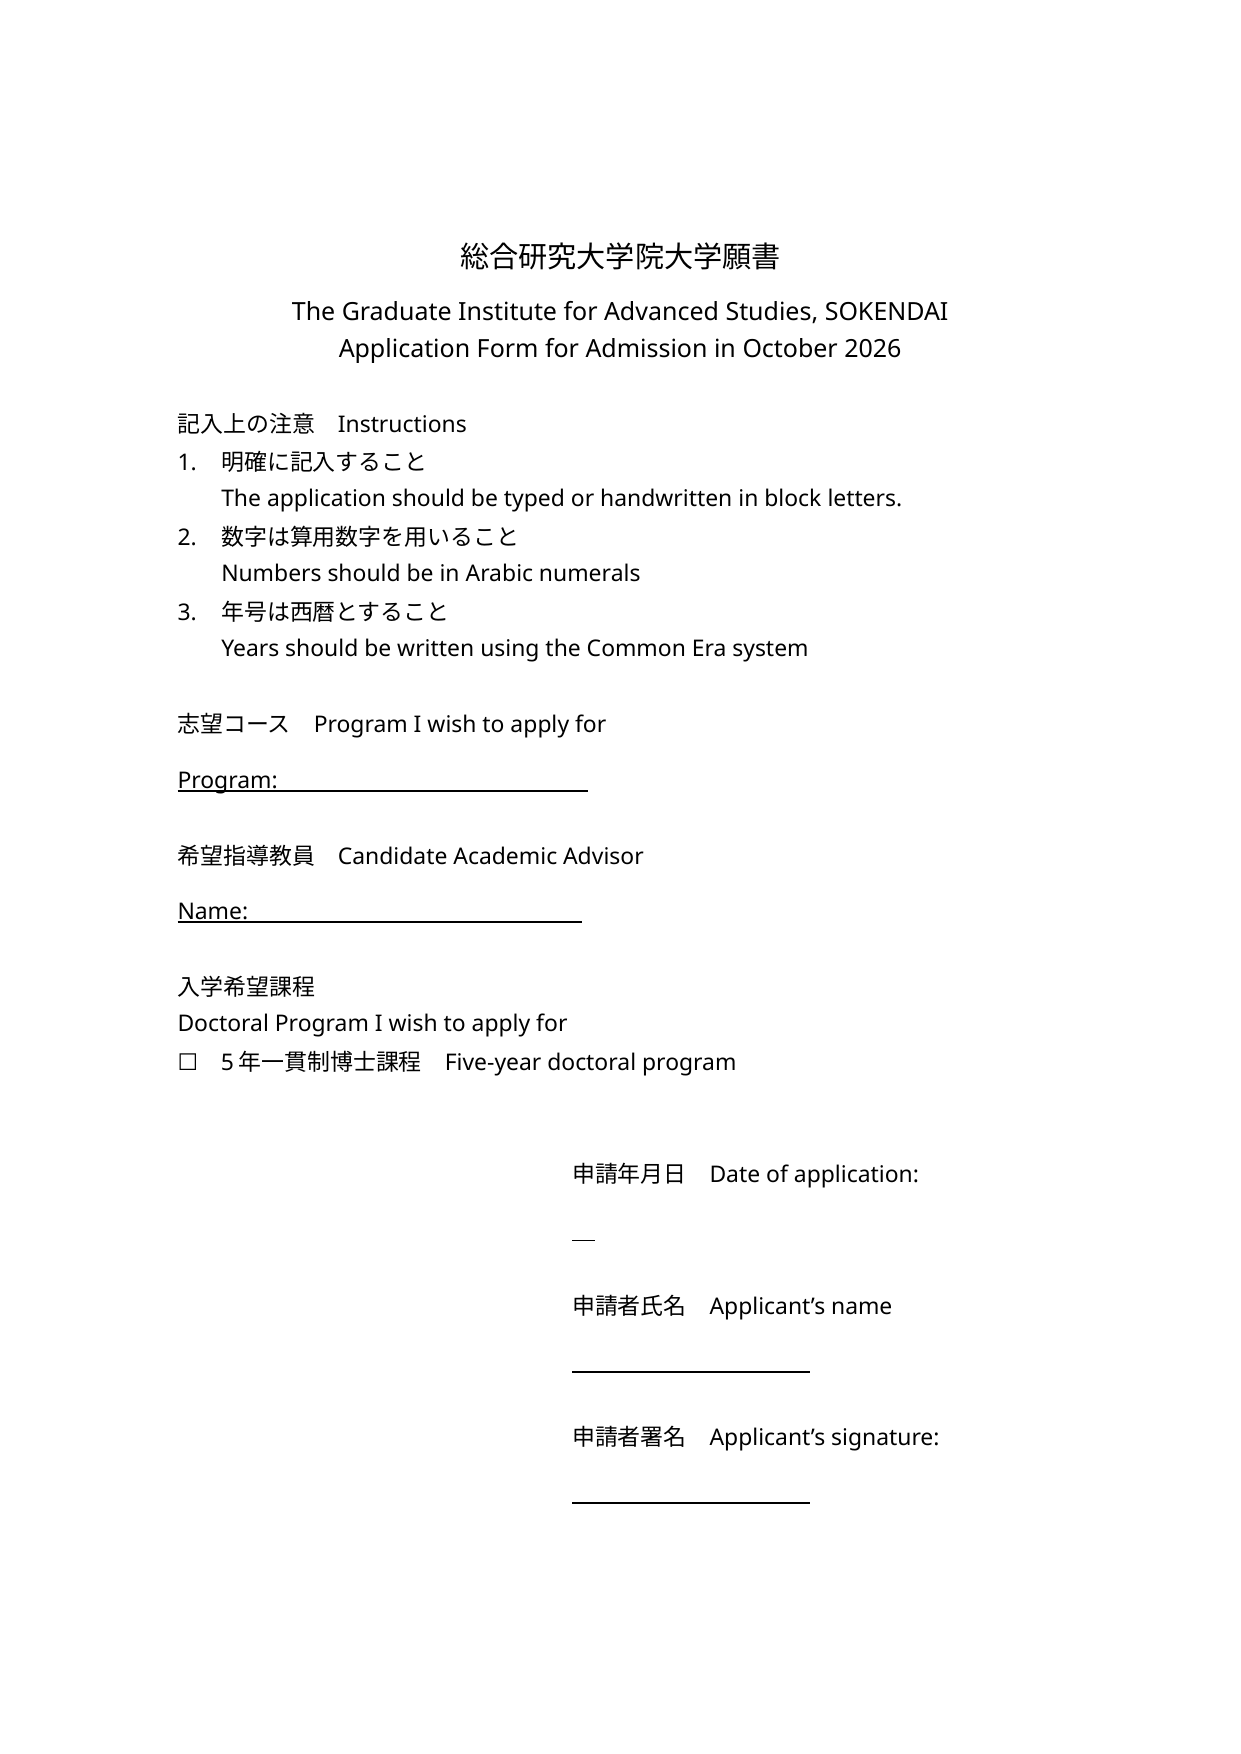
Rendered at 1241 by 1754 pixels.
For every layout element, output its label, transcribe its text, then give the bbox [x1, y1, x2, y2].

list Numbers should be in Arabic numerals [221, 554, 1063, 592]
text Application Form for Admission in October 2026 [177, 329, 1063, 367]
list The application should be typed or handwritten in block letters. [221, 479, 1063, 517]
text Doctoral Program I wish to apply for [177, 1004, 1063, 1042]
list Years should be written using the Common Era system [221, 629, 1063, 667]
text Name: [177, 892, 1063, 929]
text 5年一貫制博士課程 Five-year doctoral program [177, 1042, 1063, 1079]
text 総合研究大学院大学願書 [177, 217, 1063, 292]
text 志望コース Program I wish to apply for [177, 704, 1063, 742]
text Program: [177, 761, 1063, 798]
table_header 申請年月日 Date of application: 申請者氏名 Applicant’s name 申請者署名 Applicant’s signature: [561, 1154, 1062, 1511]
text 希望指導教員 Candidate Academic Advisor [177, 836, 1063, 873]
list 明確に記入すること [177, 442, 1063, 479]
text 入学希望課程 [177, 967, 1063, 1004]
text The Graduate Institute for Advanced Studies, SOKENDAI [177, 292, 1063, 329]
text 記入上の注意 Instructions [177, 404, 1063, 442]
list 数字は算用数字を用いること [177, 517, 1063, 554]
list 年号は西暦とすること [177, 592, 1063, 629]
